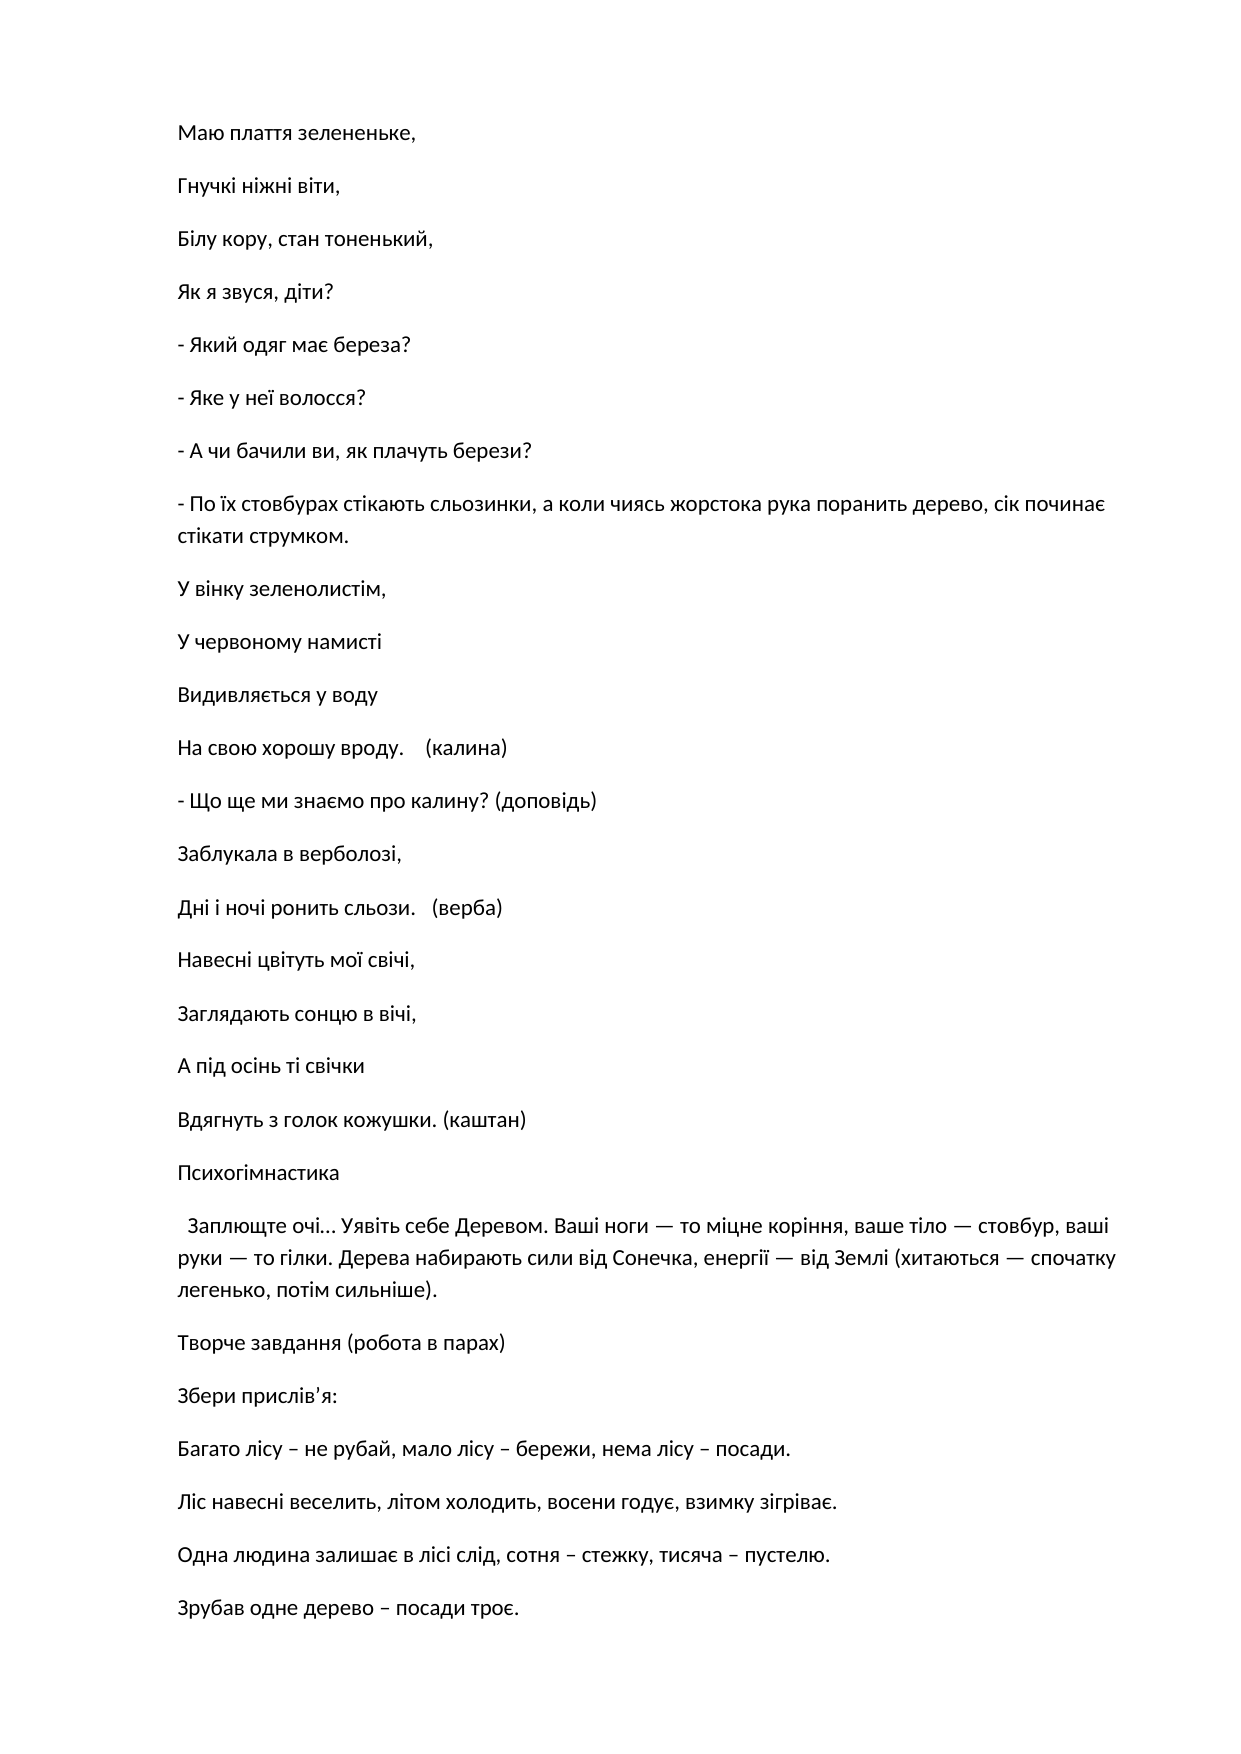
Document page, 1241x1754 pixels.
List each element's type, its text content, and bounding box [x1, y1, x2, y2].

text - Яке у неї волосся? [177, 383, 1152, 411]
text Заблукала в верболозі, [177, 839, 1152, 868]
text Збери прислів’я: [177, 1381, 1152, 1409]
text - Який одяг має береза? [177, 330, 1152, 358]
text Заглядають сонцю в вічі, [177, 999, 1152, 1027]
text Багато лісу – не рубай, мало лісу – бережи, нема лісу – посади. [177, 1434, 1152, 1462]
text Психогімнастика [177, 1158, 1152, 1186]
text Дні і ночі ронить сльози. (верба) [177, 893, 1152, 921]
text - А чи бачили ви, як плачуть берези? [177, 436, 1152, 464]
text Білу кору, стан тоненький, [177, 224, 1152, 252]
text Вдягнуть з голок кожушки. (каштан) [177, 1105, 1152, 1133]
text У червоному намисті [177, 627, 1152, 656]
text У вінку зеленолистім, [177, 574, 1152, 602]
text Творче завдання (робота в парах) [177, 1328, 1152, 1356]
text Одна людина залишає в лісі слід, сотня – стежку, тисяча – пустелю. [177, 1540, 1152, 1568]
text Видивляється у воду [177, 681, 1152, 708]
text - По їх стовбурах стікають сльозинки, а коли чиясь жорстока рука поранить дерево, сік починає стікати струмком. [177, 489, 1152, 549]
text - Що ще ми знаємо про калину? (доповідь) [177, 787, 1152, 814]
text Заплющте очі… Уявіть себе Деревом. Ваші ноги — то міцне коріння, ваше тіло — стовбур, ваші руки — то гілки. Дерева набирають сили від Сонечка, енергії — від Землі (хитаються — спочатку легенько, потім сильніше). [177, 1211, 1152, 1303]
text А під осінь ті свічки [177, 1052, 1152, 1080]
text Як я звуся, діти? [177, 277, 1152, 305]
text Гнучкі ніжні віти, [177, 171, 1152, 199]
text Зрубав одне дерево – посади троє. [177, 1593, 1152, 1621]
text Ліс навесні веселить, літом холодить, восени годує, взимку зігріває. [177, 1487, 1152, 1515]
text Навесні цвітуть мої свічі, [177, 946, 1152, 974]
text Маю плаття зелененьке, [177, 118, 1152, 146]
text На свою хорошу вроду. (калина) [177, 733, 1152, 762]
